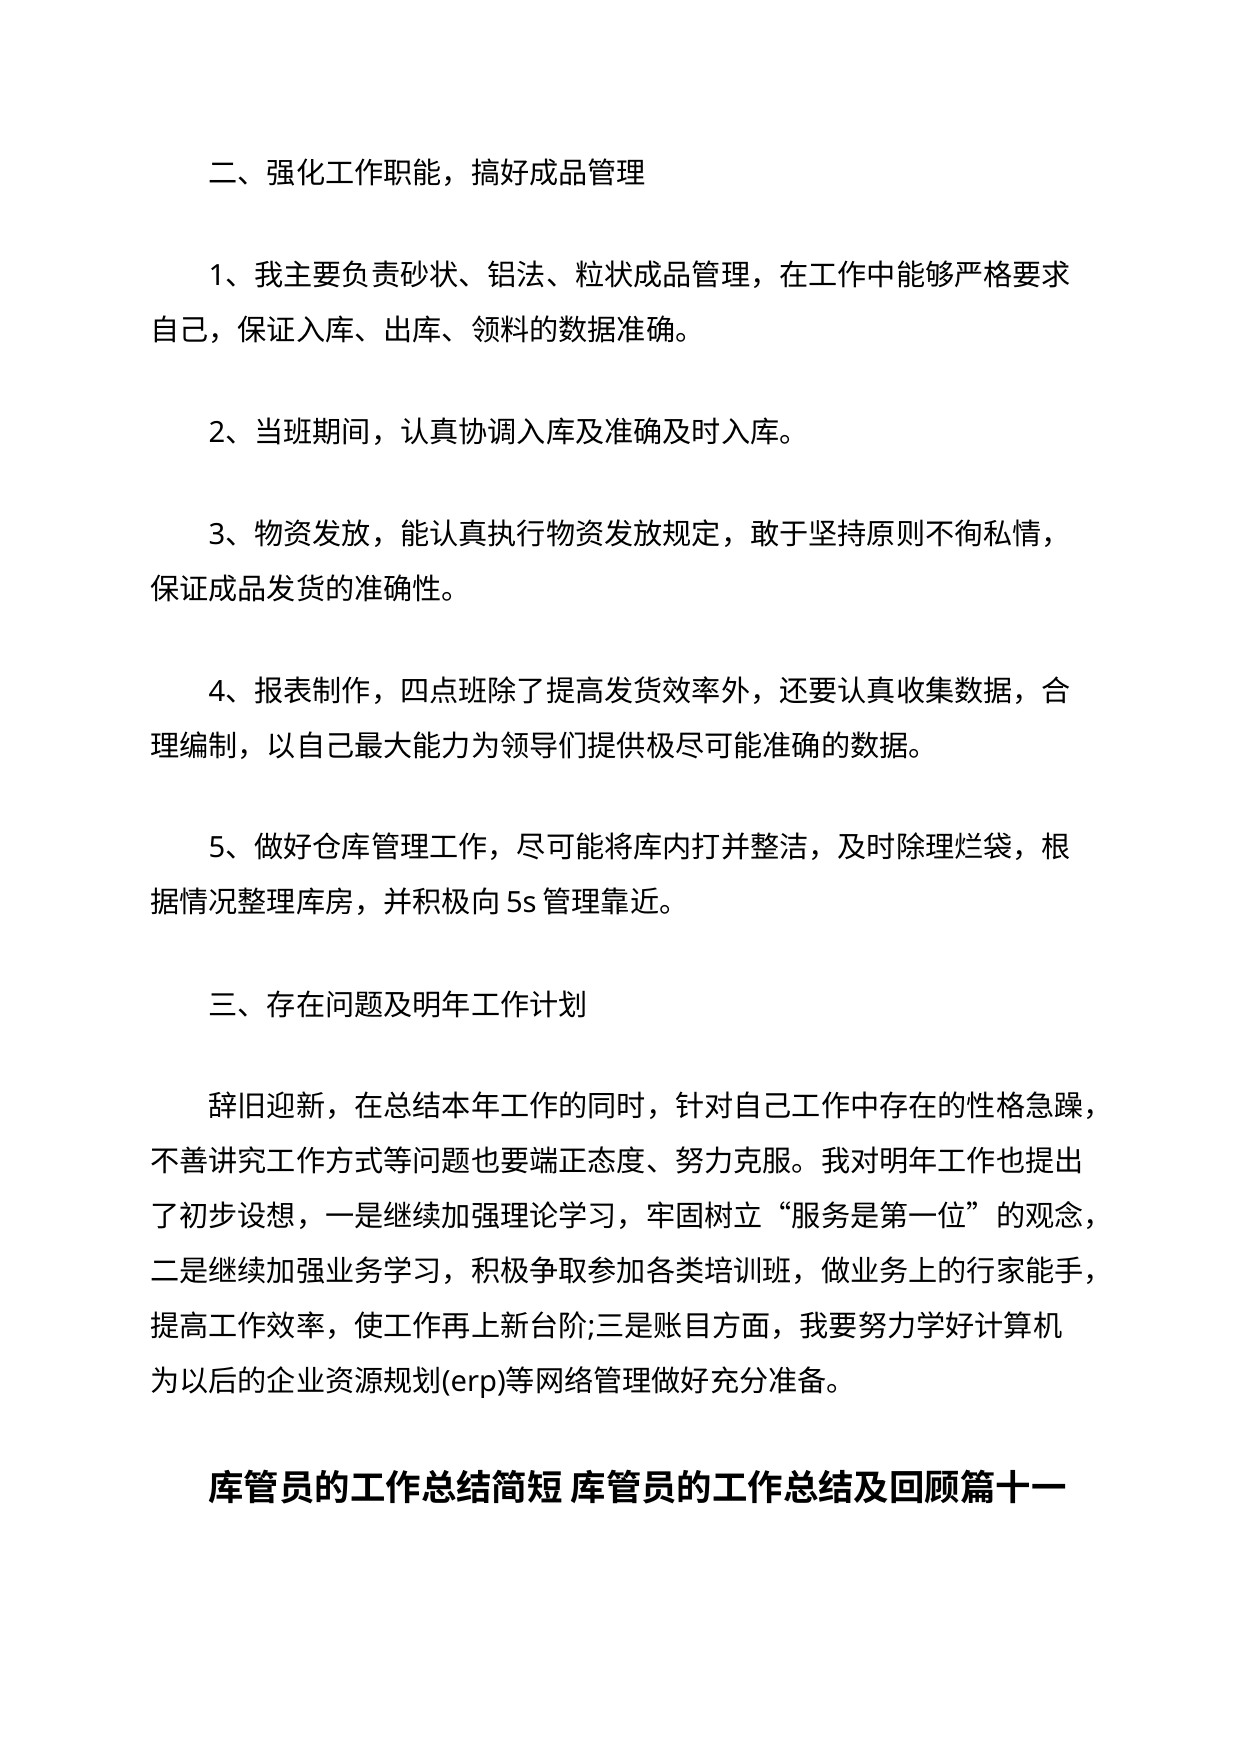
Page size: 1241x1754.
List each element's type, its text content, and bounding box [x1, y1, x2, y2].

text 辞旧迎新，在总结本年工作的同时，针对自己工作中存在的性格急躁，不善讲究工作方式等问题也要端正态度、努力克服。我对明年工作也提出了初步设想，一是继续加强理论学习，牢固树立“服务是第一位”的观念，二是继续加强业务学习，积极争取参加各类培训班，做业务上的行家能手，提高工作效率，使工作再上新台阶;三是账目方面，我要努力学好计算机为以后的企业资源规划(erp)等网络管理做好充分准备。 [150, 1083, 1090, 1400]
text 2、当班期间，认真协调入库及准确及时入库。 [150, 408, 1090, 451]
text 5、做好仓库管理工作，尽可能将库内打并整洁，及时除理烂袋，根据情况整理库房，并积极向5s管理靠近。 [150, 824, 1090, 921]
text 库管员的工作总结简短 库管员的工作总结及回顾篇十一 [150, 1459, 1090, 1511]
text 二、强化工作职能，搞好成品管理 [150, 150, 1090, 192]
text 3、物资发放，能认真执行物资发放规定，敢于坚持原则不徇私情，保证成品发货的准确性。 [150, 511, 1090, 608]
text 三、存在问题及明年工作计划 [150, 981, 1090, 1023]
text 4、报表制作，四点班除了提高发货效率外，还要认真收集数据，合理编制，以自己最大能力为领导们提供极尽可能准确的数据。 [150, 667, 1090, 764]
text 1、我主要负责砂状、铝法、粒状成品管理，在工作中能够严格要求自己，保证入库、出库、领料的数据准确。 [150, 252, 1090, 349]
